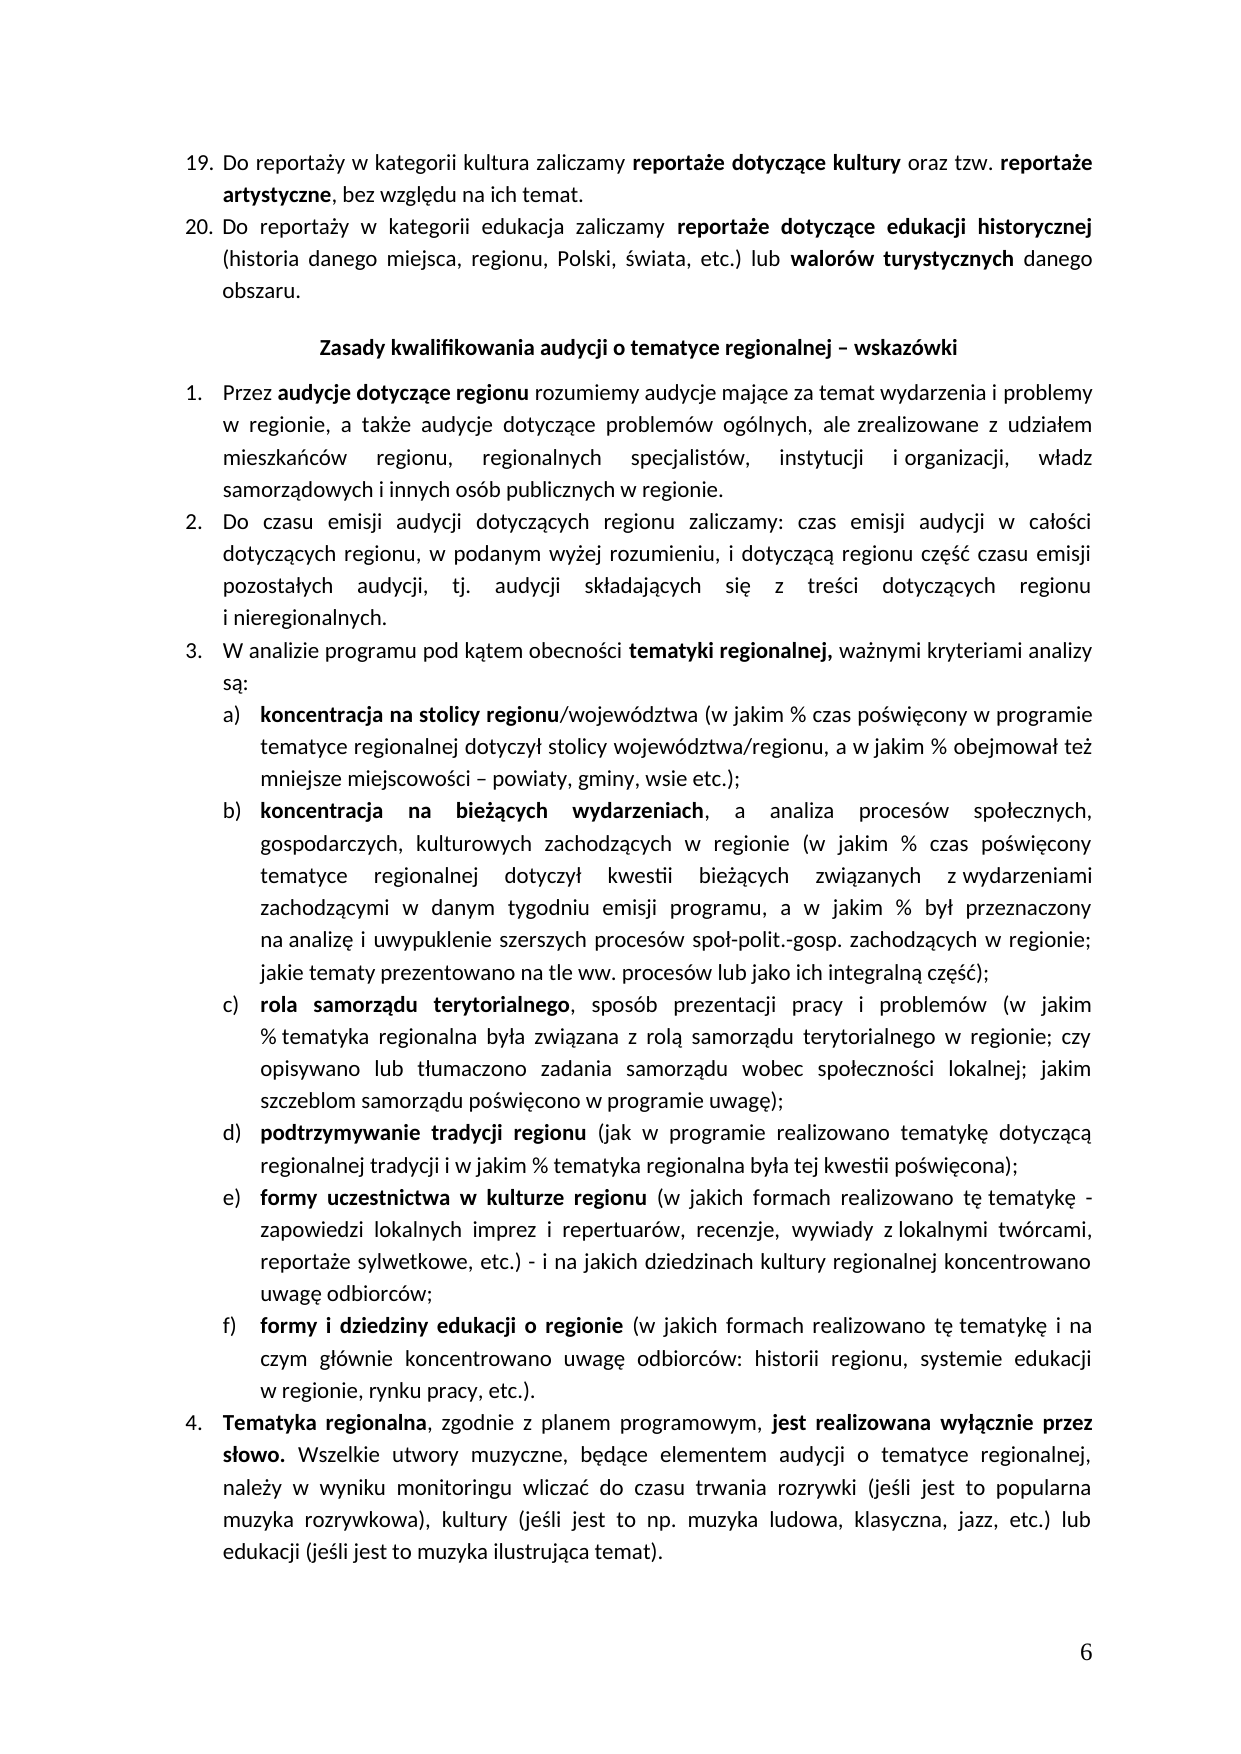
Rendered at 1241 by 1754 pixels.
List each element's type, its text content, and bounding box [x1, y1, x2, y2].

list Do reportaży w kategorii kultura zaliczamy reportaże dotyczące kultury oraz tzw. reportaże artystyczne, bez względu na ich temat. [185, 148, 1093, 208]
list Przez audycje dotyczące regionu rozumiemy audycje mające za temat wydarzenia i problemy w regionie, a także audycje dotyczące problemów ogólnych, ale zrealizowane z udziałem mieszkańców regionu, regionalnych specjalistów, instytucji i organizacji, władz samorządowych i innych osób publicznych w regionie. [185, 378, 1093, 503]
list koncentracja na stolicy regionu/województwa (w jakim % czas poświęcony w programie tematyce regionalnej dotyczył stolicy województwa/regionu, a w jakim % obejmował też mniejsze miejscowości – powiaty, gminy, wsie etc.); [223, 700, 1093, 792]
list formy i dziedziny edukacji o regionie (w jakich formach realizowano tę tematykę i na czym głównie koncentrowano uwagę odbiorców: historii regionu, systemie edukacji w regionie, rynku pracy, etc.). [223, 1312, 1093, 1404]
text Zasady kwalifikowania audycji o tematyce regionalnej – wskazówki [185, 333, 1093, 362]
list formy uczestnictwa w kulturze regionu (w jakich formach realizowano tę tematykę - zapowiedzi lokalnych imprez i repertuarów, recenzje, wywiady z lokalnymi twórcami, reportaże sylwetkowe, etc.) - i na jakich dziedzinach kultury regionalnej koncentrowano uwagę odbiorców; [223, 1183, 1093, 1307]
list koncentracja na bieżących wydarzeniach, a analiza procesów społecznych, gospodarczych, kulturowych zachodzących w regionie (w jakim % czas poświęcony tematyce regionalnej dotyczył kwestii bieżących związanych z wydarzeniami zachodzącymi w danym tygodniu emisji programu, a w jakim % był przeznaczony na analizę i uwypuklenie szerszych procesów społ-polit.-gosp. zachodzących w regionie; jakie tematy prezentowano na tle ww. procesów lub jako ich integralną część); [223, 797, 1093, 986]
list W analizie programu pod kątem obecności tematyki regionalnej, ważnymi kryteriami analizy są: [185, 636, 1093, 696]
list podtrzymywanie tradycji regionu (jak w programie realizowano tematykę dotyczącą regionalnej tradycji i w jakim % tematyka regionalna była tej kwestii poświęcona); [223, 1118, 1093, 1179]
list Do czasu emisji audycji dotyczących regionu zaliczamy: czas emisji audycji w całości dotyczących regionu, w podanym wyżej rozumieniu, i dotyczącą regionu część czasu emisji pozostałych audycji, tj. audycji składających się z treści dotyczących regionu i nieregionalnych. [185, 507, 1093, 632]
list rola samorządu terytorialnego, sposób prezentacji pracy i problemów (w jakim % tematyka regionalna była związana z rolą samorządu terytorialnego w regionie; czy opisywano lub tłumaczono zadania samorządu wobec społeczności lokalnej; jakim szczeblom samorządu poświęcono w programie uwagę); [223, 990, 1093, 1114]
list Do reportaży w kategorii edukacja zaliczamy reportaże dotyczące edukacji historycznej (historia danego miejsca, regionu, Polski, świata, etc.) lub walorów turystycznych danego obszaru. [185, 212, 1093, 304]
list Tematyka regionalna, zgodnie z planem programowym, jest realizowana wyłącznie przez słowo. Wszelkie utwory muzyczne, będące elementem audycji o tematyce regionalnej, należy w wyniku monitoringu wliczać do czasu trwania rozrywki (jeśli jest to popularna muzyka rozrywkowa), kultury (jeśli jest to np. muzyka ludowa, klasyczna, jazz, etc.) lub edukacji (jeśli jest to muzyka ilustrująca temat). [185, 1408, 1093, 1565]
